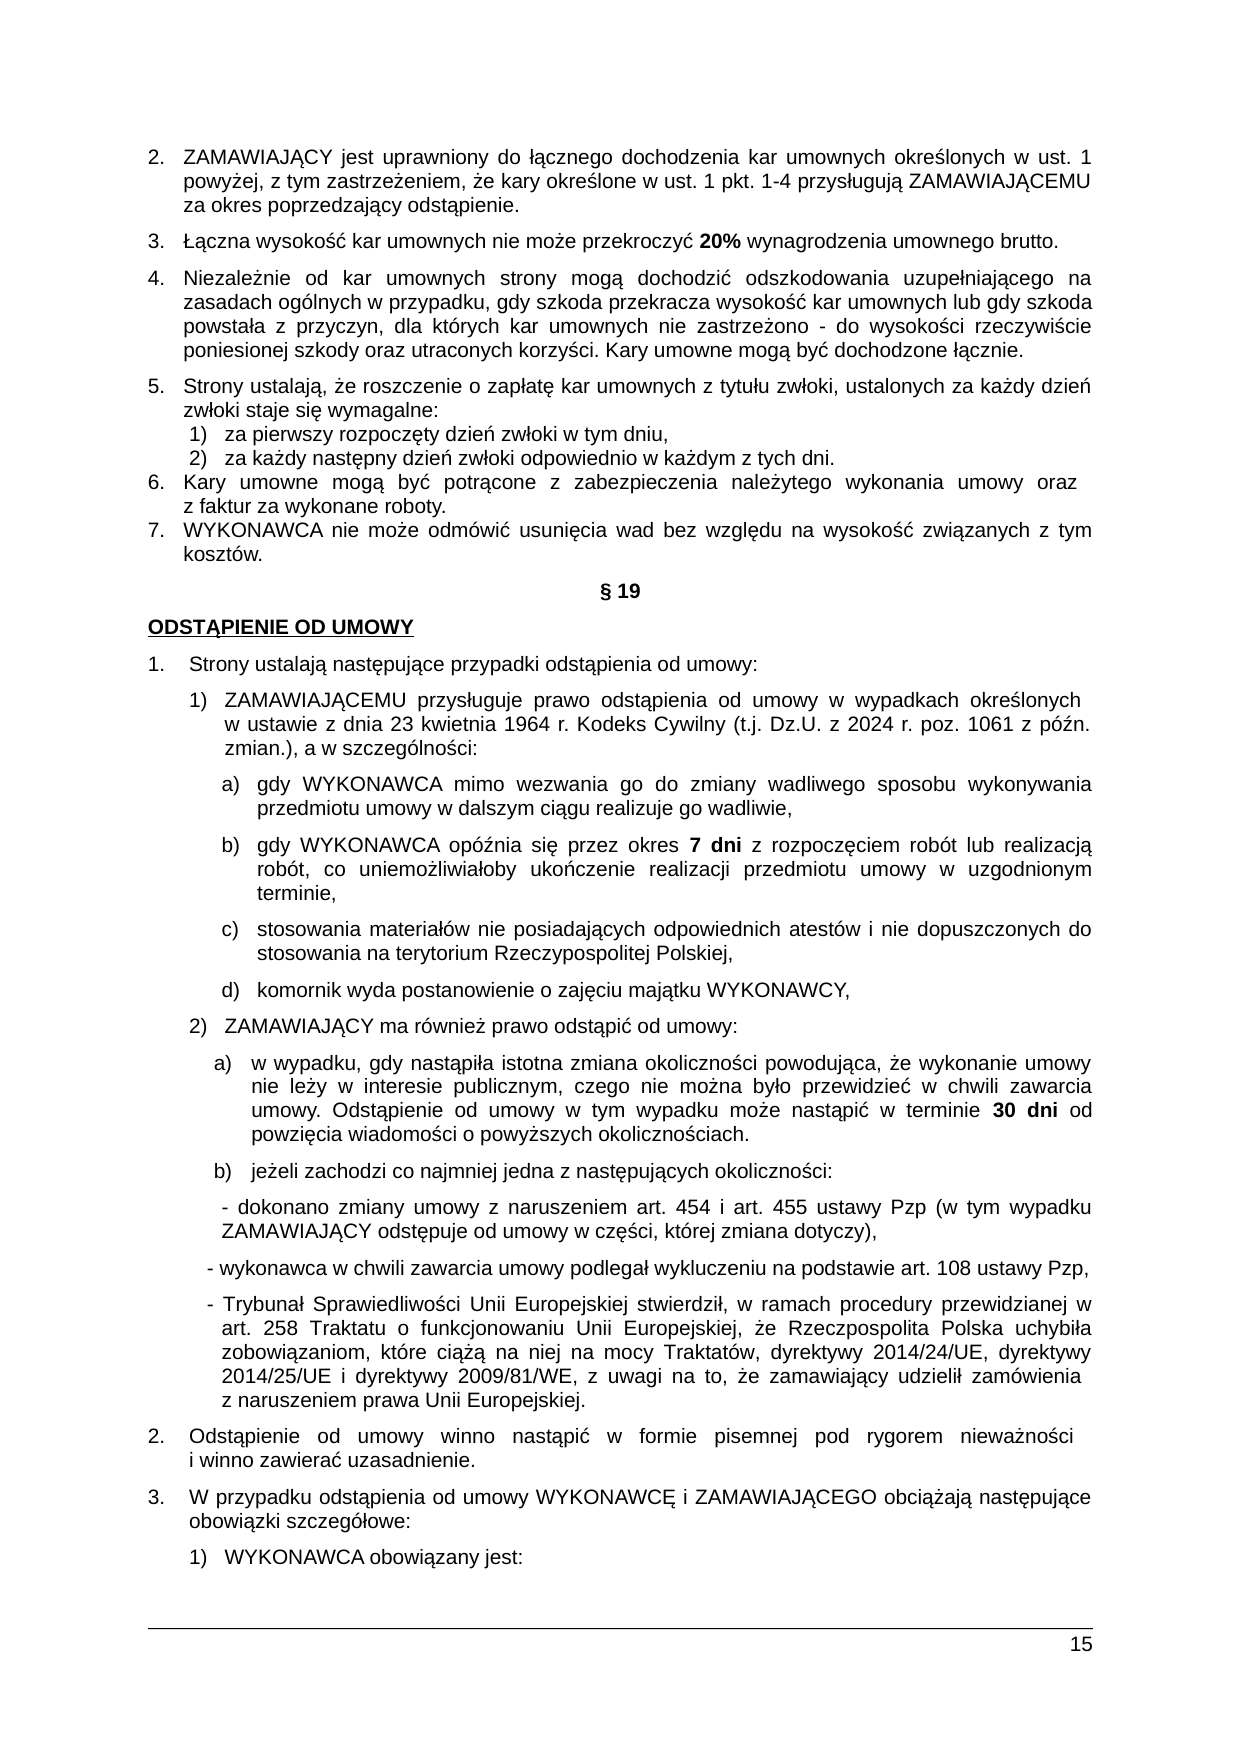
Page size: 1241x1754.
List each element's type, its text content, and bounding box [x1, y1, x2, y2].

list W przypadku odstąpienia od umowy WYKONAWCĘ i ZAMAWIAJĄCEGO obciążają następujące obowiązki szczegółowe: [148, 1485, 1093, 1533]
text - wykonawca w chwili zawarcia umowy podlegał wykluczeniu na podstawie art. 108 ustawy Pzp, [207, 1256, 1093, 1279]
list ZAMAWIAJĄCY jest uprawniony do łącznego dochodzenia kar umownych określonych w ust. 1 powyżej, z tym zastrzeżeniem, że kary określone w ust. 1 pkt. 1-4 przysługują ZAMAWIAJĄCEMU za okres poprzedzający odstąpienie. [148, 145, 1093, 217]
list stosowania materiałów nie posiadających odpowiednich atestów i nie dopuszczonych do stosowania na terytorium Rzeczypospolitej Polskiej, [221, 917, 1093, 965]
list WYKONAWCA obowiązany jest: [189, 1545, 1093, 1569]
list za pierwszy rozpoczęty dzień zwłoki w tym dniu, [189, 422, 1093, 446]
list jeżeli zachodzi co najmniej jedna z następujących okoliczności: [213, 1159, 1093, 1183]
list Odstąpienie od umowy winno nastąpić w formie pisemnej pod rygorem nieważności i winno zawierać uzasadnienie. [148, 1424, 1093, 1472]
text ODSTĄPIENIE OD UMOWY [148, 615, 1093, 639]
list Kary umowne mogą być potrącone z zabezpieczenia należytego wykonania umowy oraz z faktur za wykonane roboty. [148, 470, 1093, 518]
list ZAMAWIAJĄCEMU przysługuje prawo odstąpienia od umowy w wypadkach określonych w ustawie z dnia 23 kwietnia 1964 r. Kodeks Cywilny (t.j. Dz.U. z 2024 r. poz. 1061 z późn. zmian.), a w szczególności: [189, 688, 1093, 760]
list komornik wyda postanowienie o zajęciu majątku WYKONAWCY, [221, 977, 1093, 1001]
text § 19 [148, 578, 1093, 602]
text - Trybunał Sprawiedliwości Unii Europejskiej stwierdził, w ramach procedury przewidzianej w art. 258 Traktatu o funkcjonowaniu Unii Europejskiej, że Rzeczpospolita Polska uchybiła zobowiązaniom, które ciążą na niej na mocy Traktatów, dyrektywy 2014/24/UE, dyrektywy 2014/25/UE i dyrektywy 2009/81/WE, z uwagi na to, że zamawiający udzielił zamówienia z naruszeniem prawa Unii Europejskiej. [207, 1292, 1093, 1412]
list w wypadku, gdy nastąpiła istotna zmiana okoliczności powodująca, że wykonanie umowy nie leży w interesie publicznym, czego nie można było przewidzieć w chwili zawarcia umowy. Odstąpienie od umowy w tym wypadku może nastąpić w terminie 30 dni od powzięcia wiadomości o powyższych okolicznościach. [213, 1050, 1093, 1146]
list gdy WYKONAWCA opóźnia się przez okres 7 dni z rozpoczęciem robót lub realizacją robót, co uniemożliwiałoby ukończenie realizacji przedmiotu umowy w uzgodnionym terminie, [221, 833, 1093, 904]
list Strony ustalają, że roszczenie o zapłatę kar umownych z tytułu zwłoki, ustalonych za każdy dzień zwłoki staje się wymagalne: [148, 374, 1093, 422]
list Strony ustalają następujące przypadki odstąpienia od umowy: [148, 651, 1093, 675]
list Niezależnie od kar umownych strony mogą dochodzić odszkodowania uzupełniającego na zasadach ogólnych w przypadku, gdy szkoda przekracza wysokość kar umownych lub gdy szkoda powstała z przyczyn, dla których kar umownych nie zastrzeżono - do wysokości rzeczywiście poniesionej szkody oraz utraconych korzyści. Kary umowne mogą być dochodzone łącznie. [148, 266, 1093, 362]
list WYKONAWCA nie może odmówić usunięcia wad bez względu na wysokość związanych z tym kosztów. [148, 518, 1093, 566]
list Łączna wysokość kar umownych nie może przekroczyć 20% wynagrodzenia umownego brutto. [148, 229, 1093, 253]
list ZAMAWIAJĄCY ma również prawo odstąpić od umowy: [189, 1014, 1093, 1038]
text - dokonano zmiany umowy z naruszeniem art. 454 i art. 455 ustawy Pzp (w tym wypadku ZAMAWIAJĄCY odstępuje od umowy w części, której zmiana dotyczy), [221, 1195, 1093, 1243]
list gdy WYKONAWCA mimo wezwania go do zmiany wadliwego sposobu wykonywania przedmiotu umowy w dalszym ciągu realizuje go wadliwie, [221, 772, 1093, 820]
list za każdy następny dzień zwłoki odpowiednio w każdym z tych dni. [189, 446, 1093, 470]
